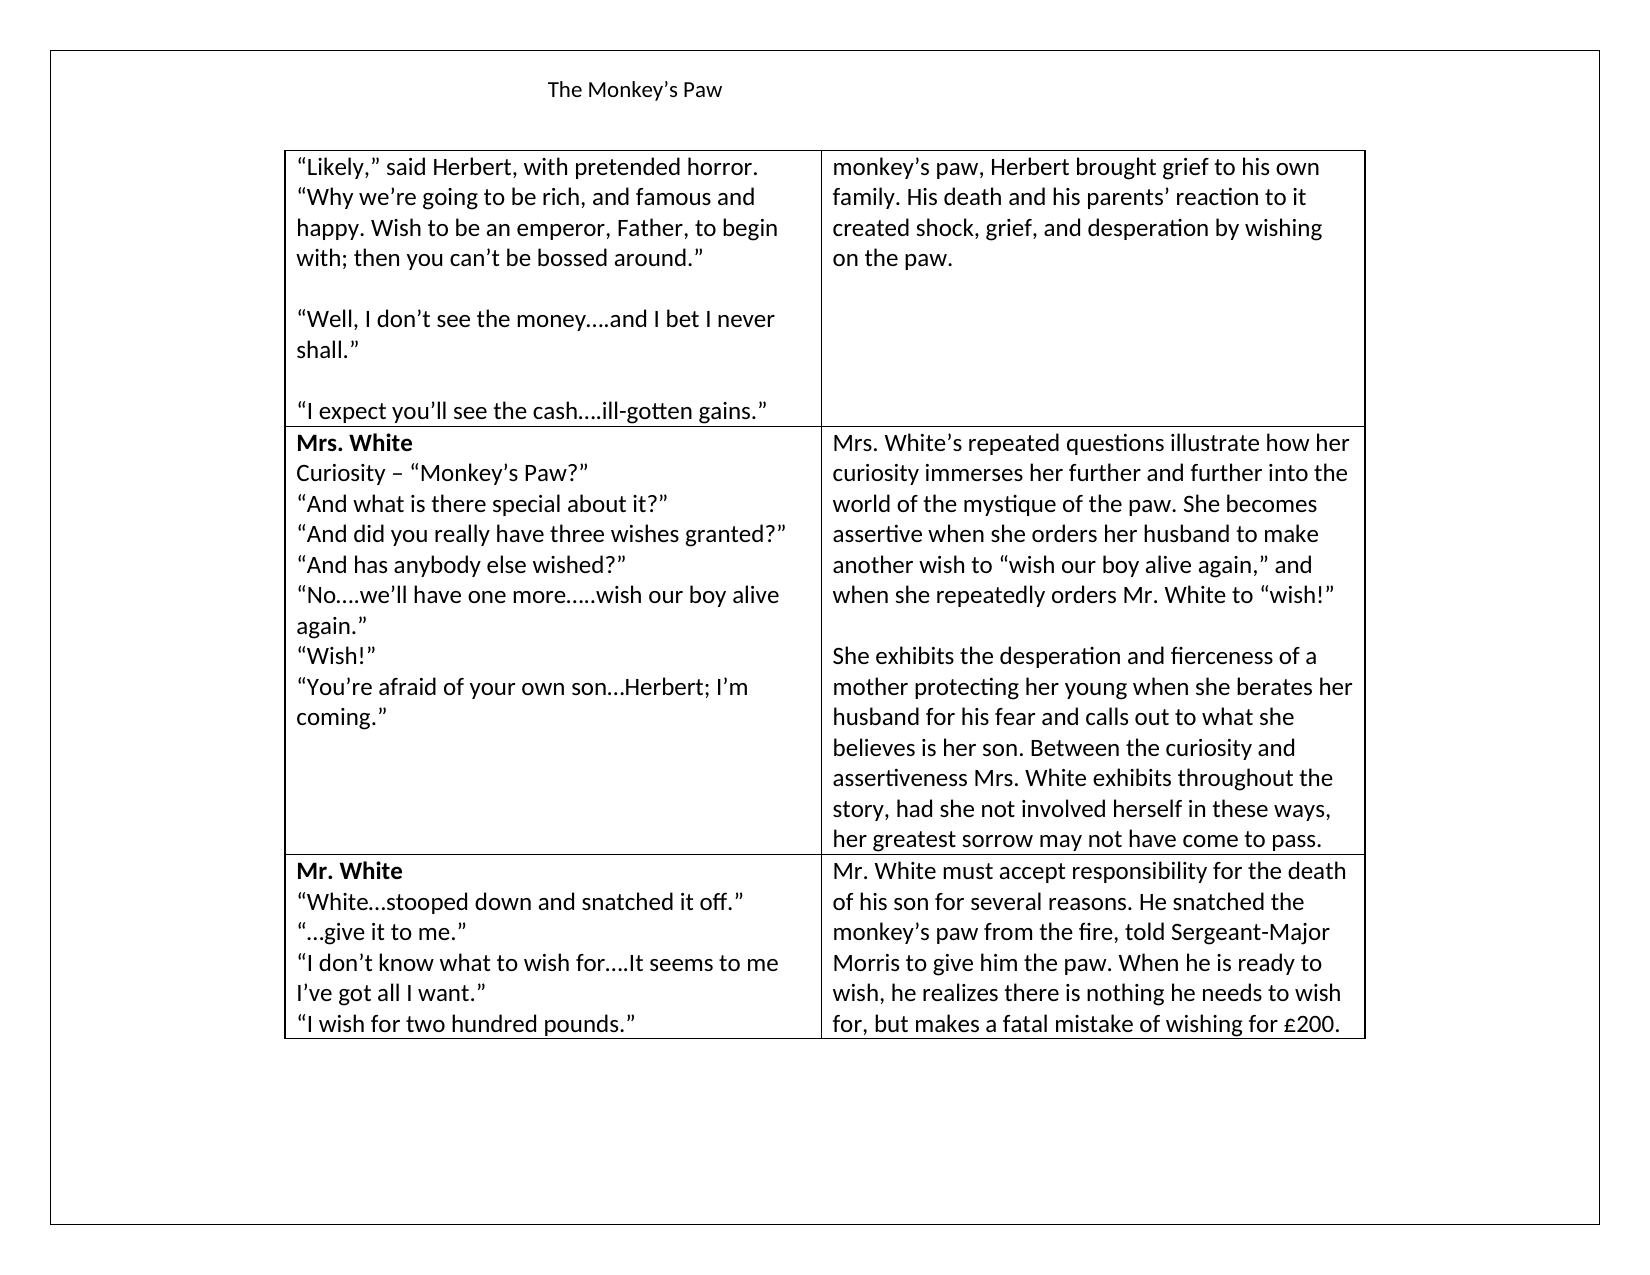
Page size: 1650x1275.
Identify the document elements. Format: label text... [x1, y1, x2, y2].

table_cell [822, 151, 1364, 426]
table_cell Mr. White must accept responsibility for the death of his son for several reasons. He snatched the monkey’s paw from the fire, told Sergeant-Major Morris to give him the paw. When he is ready to wish, he realizes there is nothing he needs to wish for, but makes a fatal mistake of wishing for £200. [822, 855, 1364, 1038]
table_cell Mrs. White’s repeated questions illustrate how her curiosity immerses her further and further into the world of the mystique of the paw. She becomes assertive when she orders her husband to make another wish to “wish our boy alive again,” and when she repeatedly orders Mr. White to “wish!” She exhibits the desperation and fierceness of a mother protecting her young when she berates her husband for his fear and calls out to what she believes is her son. Between the curiosity and assertiveness Mrs. White exhibits throughout the story, had she not involved herself in these ways, her greatest sorrow may not have come to pass. [822, 427, 1364, 854]
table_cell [286, 151, 821, 426]
table_cell Mr. White “White…stooped down and snatched it off.” “…give it to me.” “I don’t know what to wish for….It seems to me I’ve got all I want.” “I wish for two hundred pounds.” [286, 855, 821, 1038]
table_cell Mrs. White Curiosity – “Monkey’s Paw?” “And what is there special about it?” “And did you really have three wishes granted?” “And has anybody else wished?” “No….we’ll have one more…..wish our boy alive again.” “Wish!” “You’re afraid of your own son…Herbert; I’m coming.” [286, 427, 821, 854]
